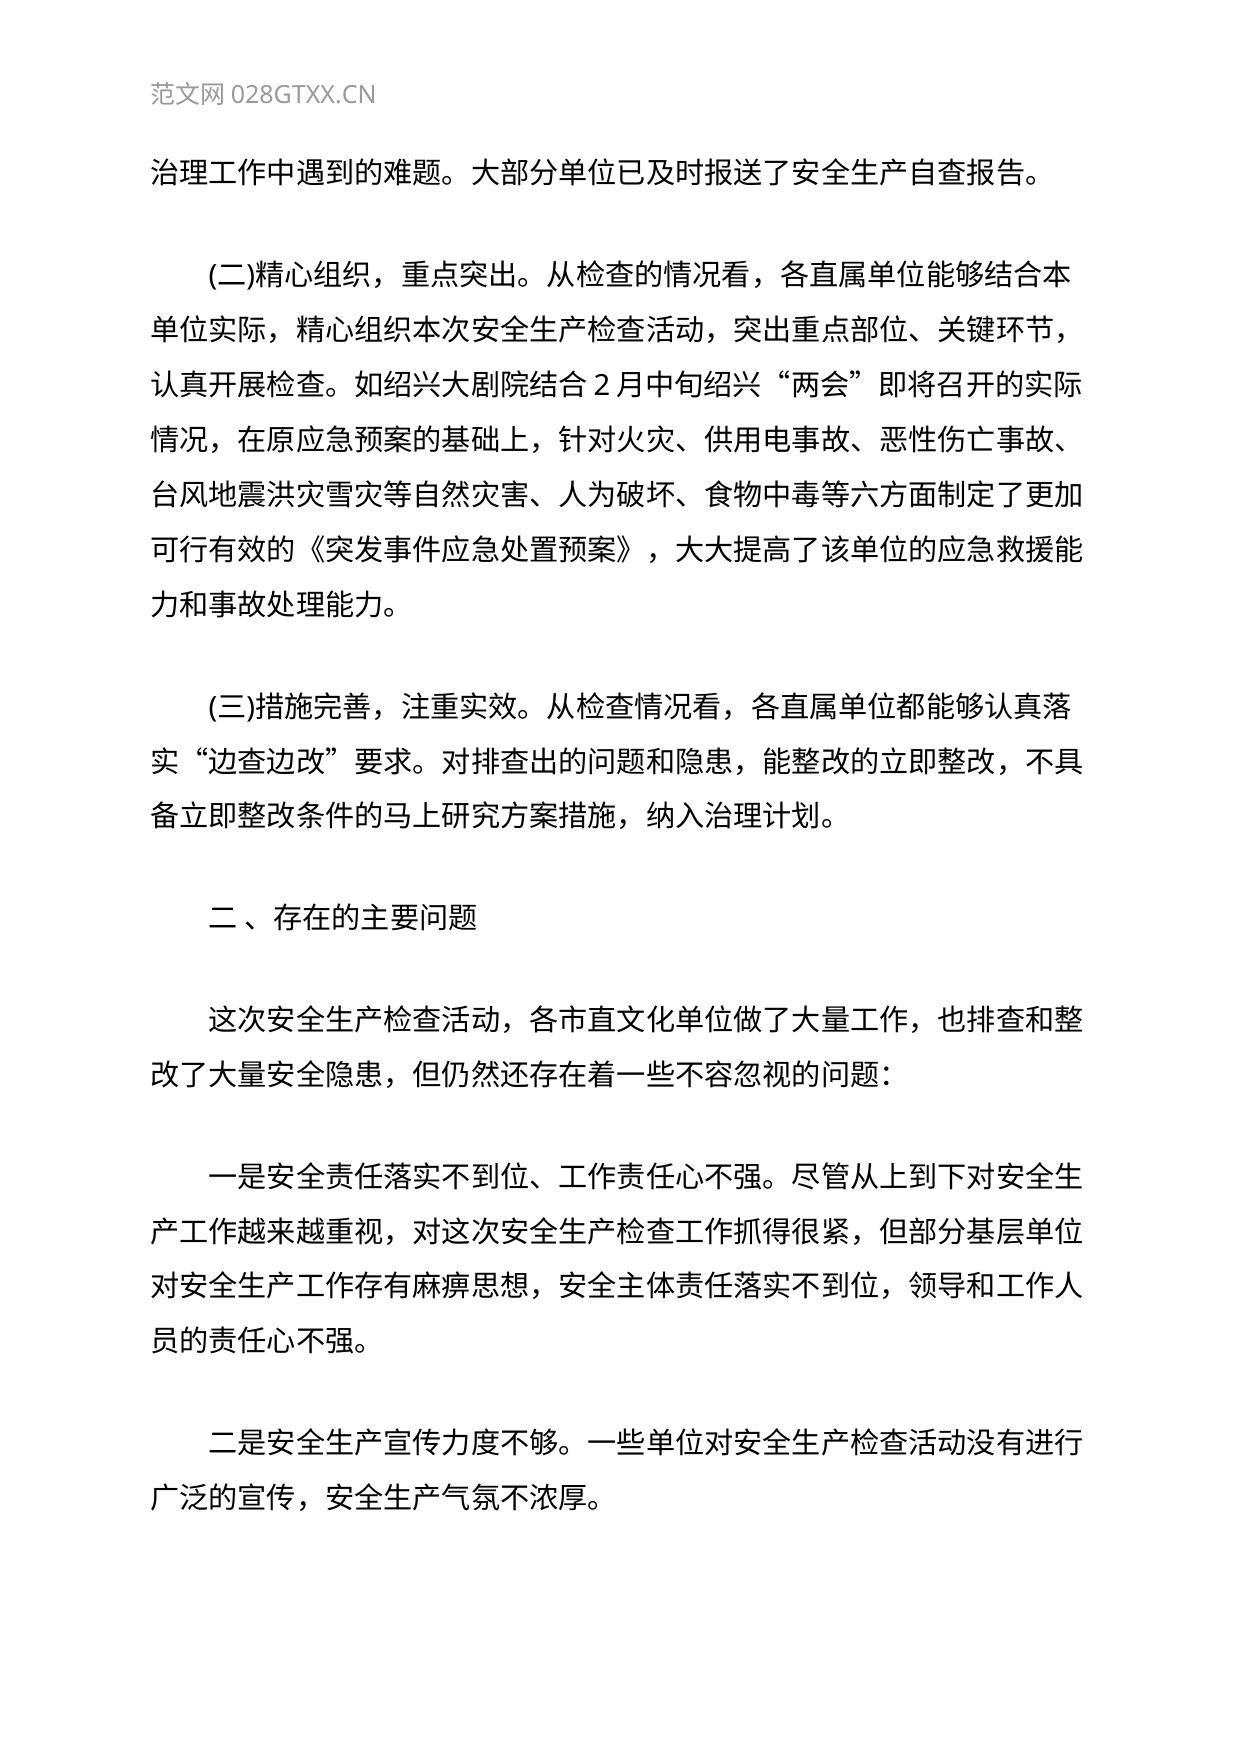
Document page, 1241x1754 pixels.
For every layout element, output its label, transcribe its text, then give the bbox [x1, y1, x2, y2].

text (二)精心组织，重点突出。从检查的情况看，各直属单位能够结合本单位实际，精心组织本次安全生产检查活动，突出重点部位、关键环节，认真开展检查。如绍兴大剧院结合2月中旬绍兴“两会”即将召开的实际情况，在原应急预案的基础上，针对火灾、供用电事故、恶性伤亡事故、台风地震洪灾雪灾等自然灾害、人为破坏、食物中毒等六方面制定了更加可行有效的《突发事件应急处置预案》，大大提高了该单位的应急救援能力和事故处理能力。 [150, 252, 1090, 624]
text 二是安全生产宣传力度不够。一些单位对安全生产检查活动没有进行广泛的宣传，安全生产气氛不浓厚。 [150, 1420, 1090, 1517]
text 二 、存在的主要问题 [150, 895, 1090, 937]
text 这次安全生产检查活动，各市直文化单位做了大量工作，也排查和整改了大量安全隐患，但仍然还存在着一些不容忽视的问题： [150, 997, 1090, 1094]
text (三)措施完善，注重实效。从检查情况看，各直属单位都能够认真落实“边查边改”要求。对排查出的问题和隐患，能整改的立即整改，不具备立即整改条件的马上研究方案措施，纳入治理计划。 [150, 683, 1090, 835]
text 一是安全责任落实不到位、工作责任心不强。尽管从上到下对安全生产工作越来越重视，对这次安全生产检查工作抓得很紧，但部分基层单位对安全生产工作存有麻痹思想，安全主体责任落实不到位，领导和工作人员的责任心不强。 [150, 1153, 1090, 1360]
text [150, 150, 1090, 192]
